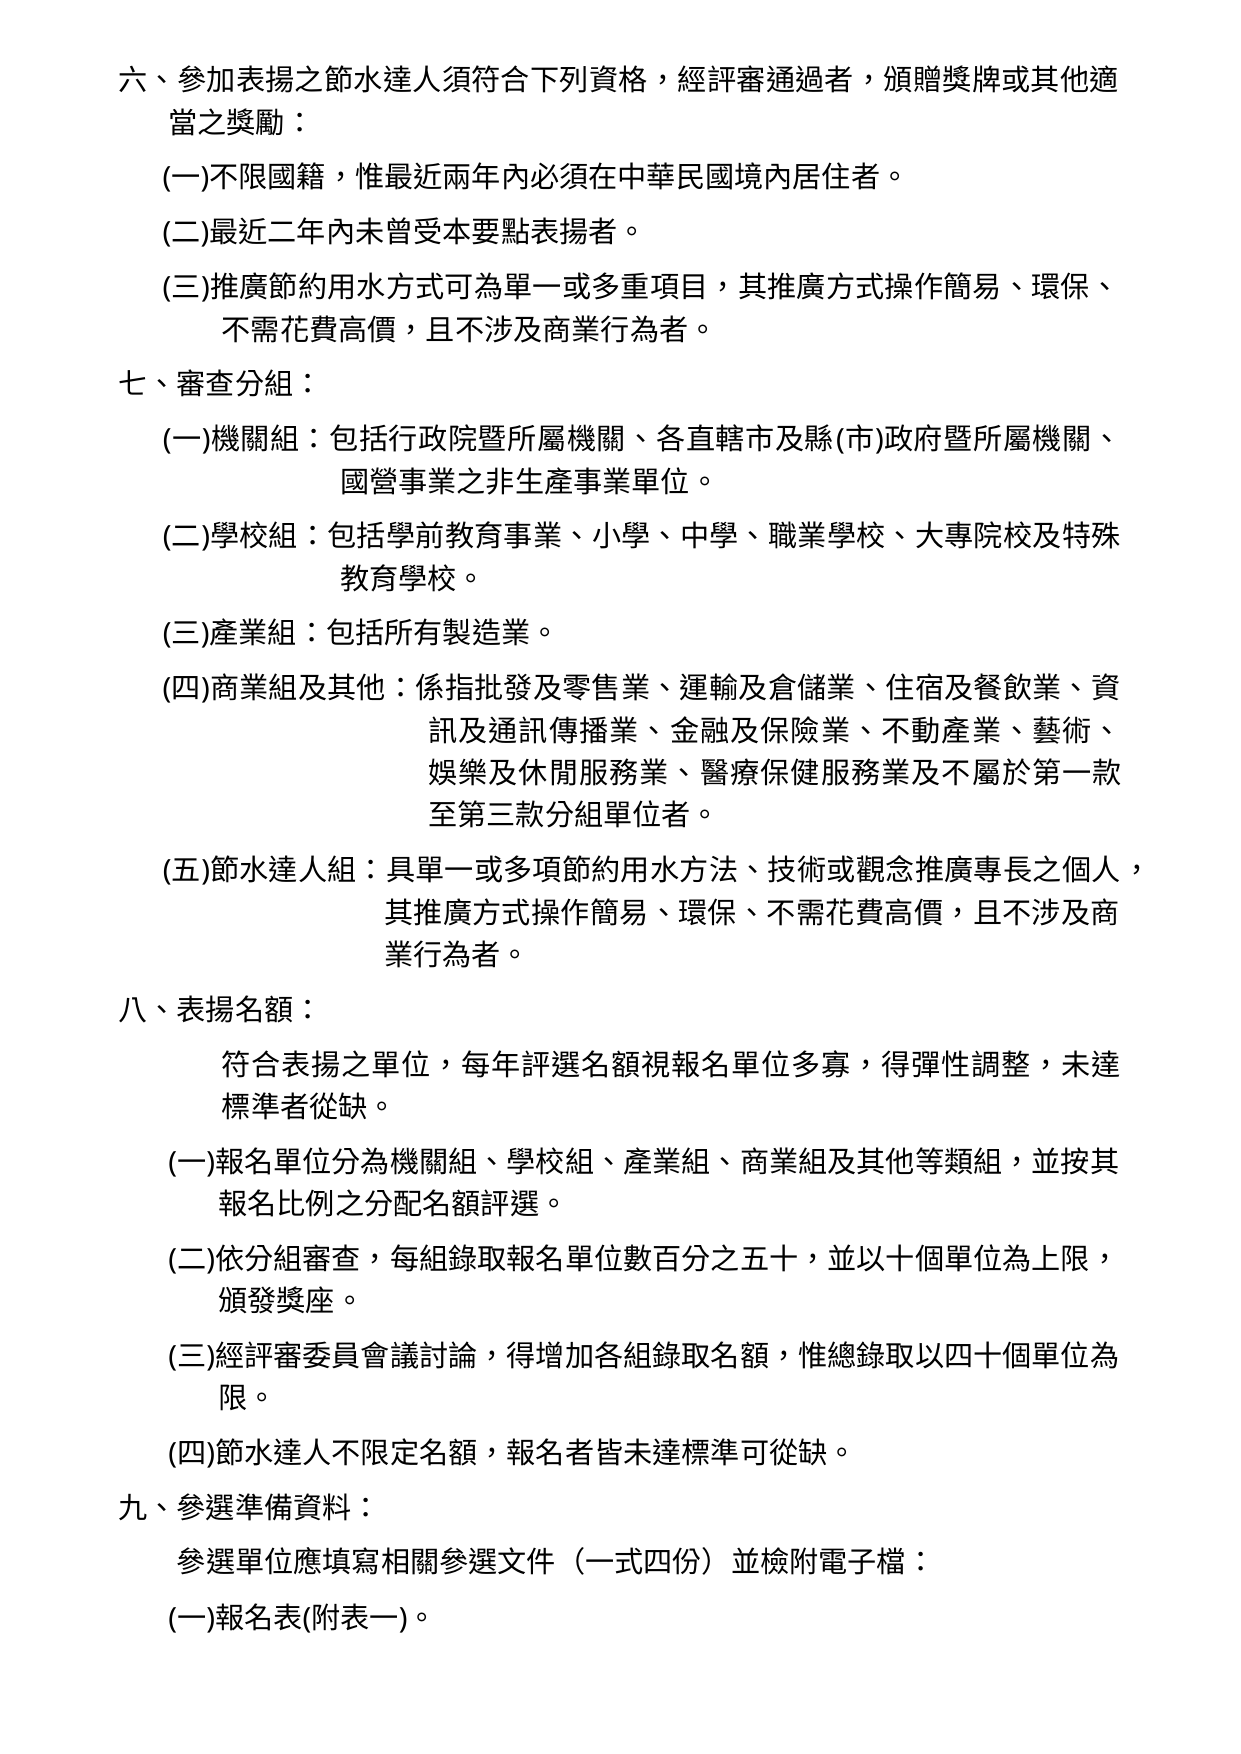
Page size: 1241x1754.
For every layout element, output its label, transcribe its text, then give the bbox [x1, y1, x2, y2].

text (三)經評審委員會議討論，得增加各組錄取名額，惟總錄取以四十個單位為限。 [168, 1332, 1122, 1417]
text 八、表揚名額： [118, 986, 1122, 1028]
text 參選單位應填寫相關參選文件（一式四份）並檢附電子檔： [177, 1534, 1122, 1582]
text 七、審查分組： [118, 361, 1122, 403]
text (三)產業組：包括所有製造業。 [163, 610, 1122, 652]
text (二)學校組：包括學前教育事業、小學、中學、職業學校、大專院校及特殊教育學校。 [163, 513, 1122, 598]
text (一)機關組：包括行政院暨所屬機關、各直轄市及縣(市)政府暨所屬機關、國營事業之非生產事業單位。 [163, 416, 1122, 500]
text (三)推廣節約用水方式可為單一或多重項目，其推廣方式操作簡易、環保、不需花費高價，且不涉及商業行為者。 [162, 264, 1122, 348]
text (一)報名表(附表一)。 [168, 1595, 1122, 1637]
text 九、參選準備資料： [118, 1484, 1122, 1527]
text (五)節水達人組：具單一或多項節約用水方法、技術或觀念推廣專長之個人，其推廣方式操作簡易、環保、不需花費高價，且不涉及商業行為者。 [163, 847, 1122, 974]
text (四)商業組及其他：係指批發及零售業、運輸及倉儲業、住宿及餐飲業、資訊及通訊傳播業、金融及保險業、不動產業、藝術、娛樂及休閒服務業、醫療保健服務業及不屬於第一款至第三款分組單位者。 [162, 665, 1122, 834]
text (二)依分組審查，每組錄取報名單位數百分之五十，並以十個單位為上限，頒發獎座。 [168, 1235, 1122, 1320]
text 六、參加表揚之節水達人須符合下列資格，經評審通過者，頒贈獎牌或其他適當之獎勵： [118, 57, 1122, 141]
text (一)報名單位分為機關組、學校組、產業組、商業組及其他等類組，並按其報名比例之分配名額評選。 [168, 1138, 1122, 1223]
text 符合表揚之單位，每年評選名額視報名單位多寡，得彈性調整，未達標準者從缺。 [222, 1041, 1122, 1126]
text (一)不限國籍，惟最近兩年內必須在中華民國境內居住者。 [162, 154, 1122, 196]
text (二)最近二年內未曾受本要點表揚者。 [162, 209, 1122, 251]
text (四)節水達人不限定名額，報名者皆未達標準可從缺。 [168, 1430, 1122, 1472]
